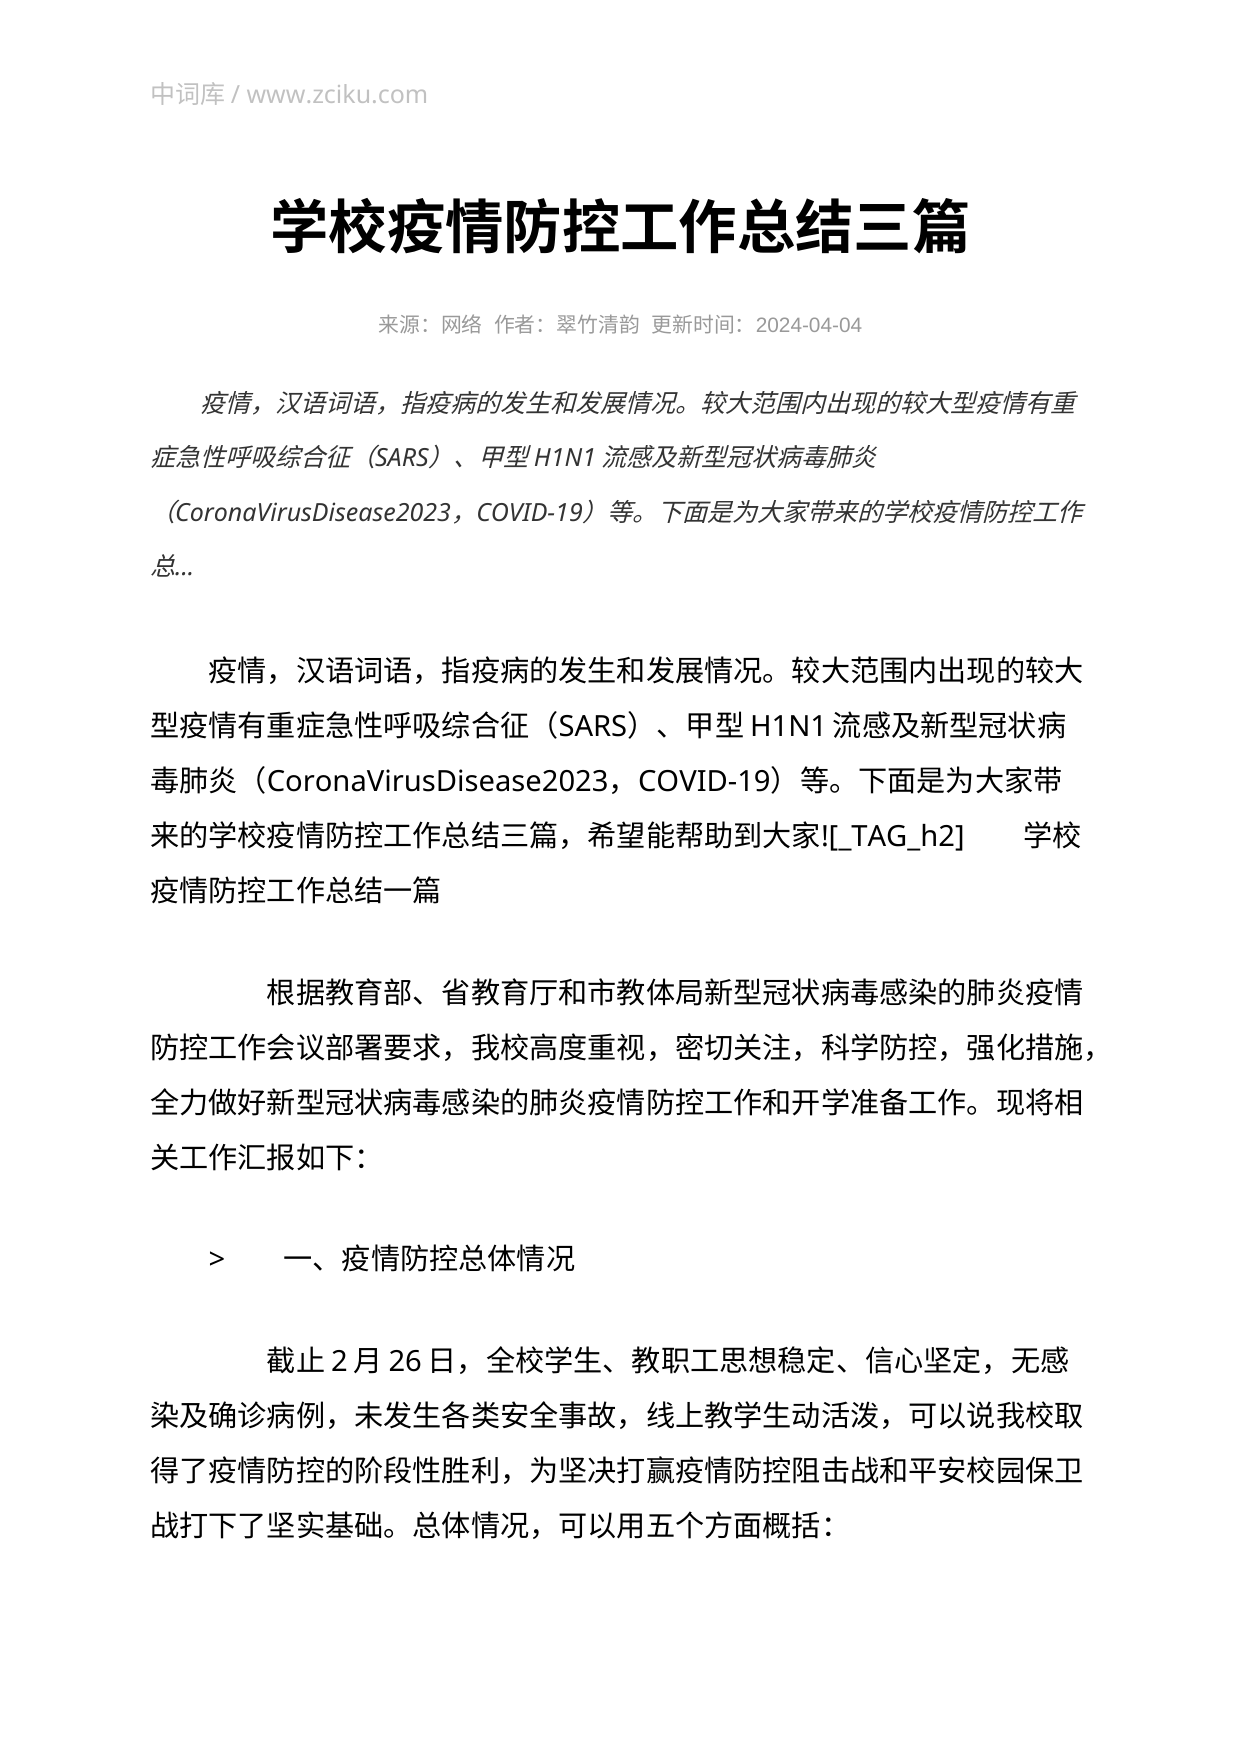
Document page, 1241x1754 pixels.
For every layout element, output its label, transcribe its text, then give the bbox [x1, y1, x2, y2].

text 疫情，汉语词语，指疫病的发生和发展情况。较大范围内出现的较大型疫情有重症急性呼吸综合征（SARS）、甲型H1N1流感及新型冠状病毒肺炎（CoronaVirusDisease2023，COVID-19）等。下面是为大家带来的学校疫情防控工作总结三篇，希望能帮助到大家![_TAG_h2] 学校疫情防控工作总结一篇 [150, 648, 1090, 910]
text > 一、疫情防控总体情况 [150, 1236, 1090, 1278]
text 根据教育部、省教育厅和市教体局新型冠状病毒感染的肺炎疫情防控工作会议部署要求，我校高度重视，密切关注，科学防控，强化措施，全力做好新型冠状病毒感染的肺炎疫情防控工作和开学准备工作。现将相关工作汇报如下： [150, 969, 1090, 1176]
text 疫情，汉语词语，指疫病的发生和发展情况。较大范围内出现的较大型疫情有重症急性呼吸综合征（SARS）、甲型H1N1流感及新型冠状病毒肺炎（CoronaVirusDisease2023，COVID-19）等。下面是为大家带来的学校疫情防控工作总... [150, 383, 1090, 583]
text 来源：网络 作者：翠竹清韵 更新时间：2024-04-04 [150, 313, 1090, 337]
subtitle 学校疫情防控工作总结三篇 [150, 181, 1090, 266]
text 截止2月26日，全校学生、教职工思想稳定、信心坚定，无感染及确诊病例，未发生各类安全事故，线上教学生动活泼，可以说我校取得了疫情防控的阶段性胜利，为坚决打赢疫情防控阻击战和平安校园保卫战打下了坚实基础。总体情况，可以用五个方面概括： [150, 1338, 1090, 1545]
